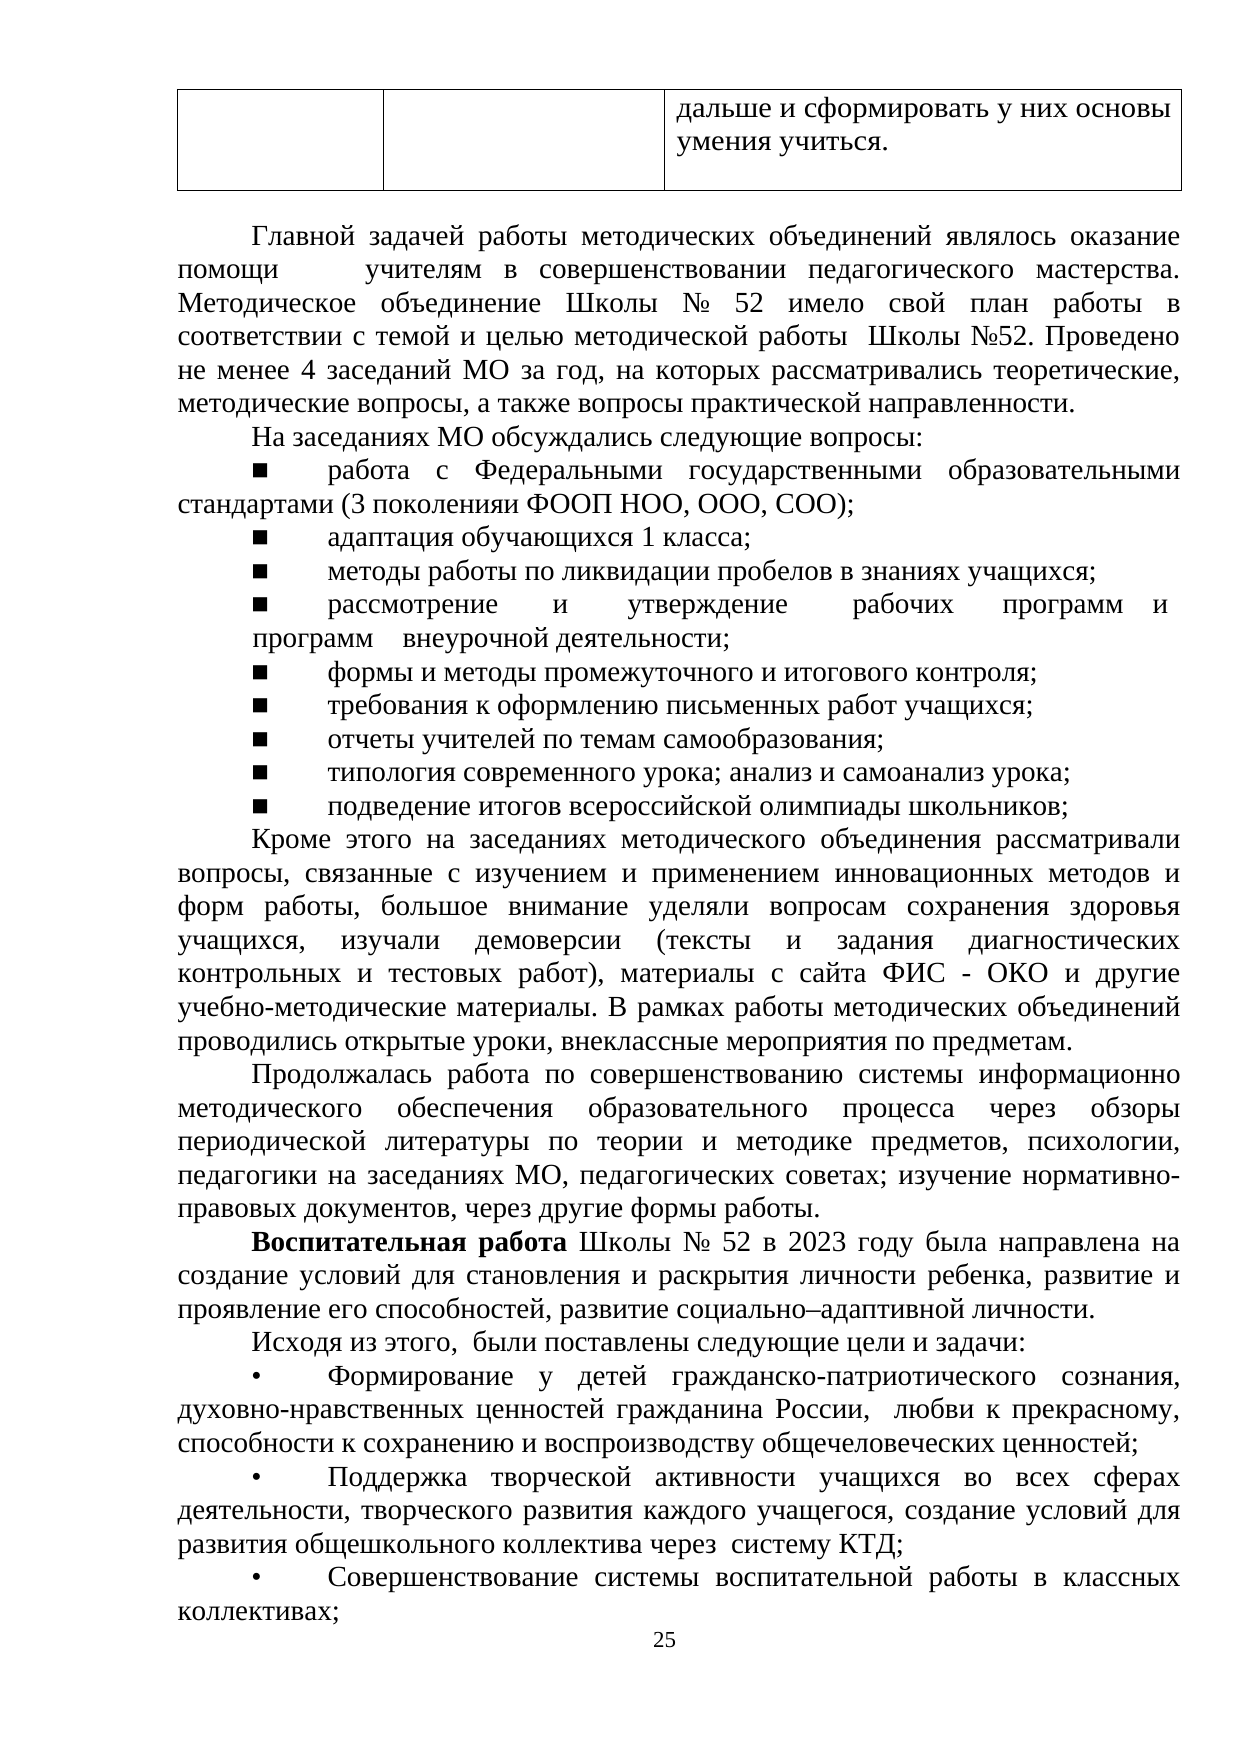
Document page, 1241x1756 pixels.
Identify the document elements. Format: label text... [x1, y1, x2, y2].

text ■ работа с Федеральными государственными образовательными стандартами (3 поколенияи ФООП НОО, ООО, СОО); [177, 452, 1181, 519]
text • Формирование у детей гражданско-патриотического сознания, духовно-нравственных ценностей гражданина России, любви к прекрасному, способности к сохранению и воспроизводству общечеловеческих ценностей; [177, 1358, 1181, 1459]
text ■ адаптация обучающихся 1 класса; [177, 519, 1181, 553]
text Исходя из этого, были поставлены следующие цели и задачи: [177, 1324, 1181, 1358]
text ■ методы работы по ликвидации пробелов в знаниях учащихся; [177, 553, 1181, 587]
text Продолжалась работа по совершенствованию системы информационно методического обеспечения образовательного процесса через обзоры периодической литературы по теории и методике предметов, психологии, педагогики на заседаниях МО, педагогических советах; изучение нормативно-правовых документов, через другие формы работы. [177, 1056, 1181, 1224]
text ■ формы и методы промежуточного и итогового контроля; [177, 654, 1181, 687]
text • Совершенствование системы воспитательной работы в классных коллективах; [177, 1559, 1181, 1626]
text Воспитательная работа Школы № 52 в 2023 году была направлена на создание условий для становления и раскрытия личности ребенка, развитие и проявление его способностей, развитие социально–адаптивной личности. [177, 1224, 1181, 1324]
text • Поддержка творческой активности учащихся во всех сферах деятельности, творческого развития каждого учащегося, создание условий для развития общешкольного коллектива через систему КТД; [177, 1459, 1181, 1559]
text Главной задачей работы методических объединений являлось оказание помощи учителям в совершенствовании педагогического мастерства. Методическое объединение Школы № 52 имело свой план работы в соответствии с темой и целью методической работы Школы №52. Проведено не менее 4 заседаний МО за год, на которых рассматривались теоретические, методические вопросы, а также вопросы практической направленности. [177, 218, 1181, 419]
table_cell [178, 90, 383, 190]
text ■ отчеты учителей по темам самообразования; [177, 721, 1181, 754]
text ■ подведение итогов всероссийской олимпиады школьников; [177, 788, 1181, 821]
text ■ требования к оформлению письменных работ учащихся; [177, 687, 1181, 721]
text ■ рассмотрение и утверждение рабочих программ и программ внеурочной деятельности; [177, 587, 1181, 654]
text На заседаниях МО обсуждались следующие вопросы: [177, 419, 1181, 452]
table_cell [384, 90, 664, 190]
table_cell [665, 90, 1181, 190]
text ■ типология современного урока; анализ и самоанализ урока; [177, 754, 1181, 788]
text Кроме этого на заседаниях методического объединения рассматривали вопросы, связанные с изучением и применением инновационных методов и форм работы, большое внимание уделяли вопросам сохранения здоровья учащихся, изучали демоверсии (тексты и задания диагностических контрольных и тестовых работ), материалы с сайта ФИС - ОКО и другие учебно-методические материалы. В рамках работы методических объединений проводились открытые уроки, внеклассные мероприятия по предметам. [177, 821, 1181, 1056]
